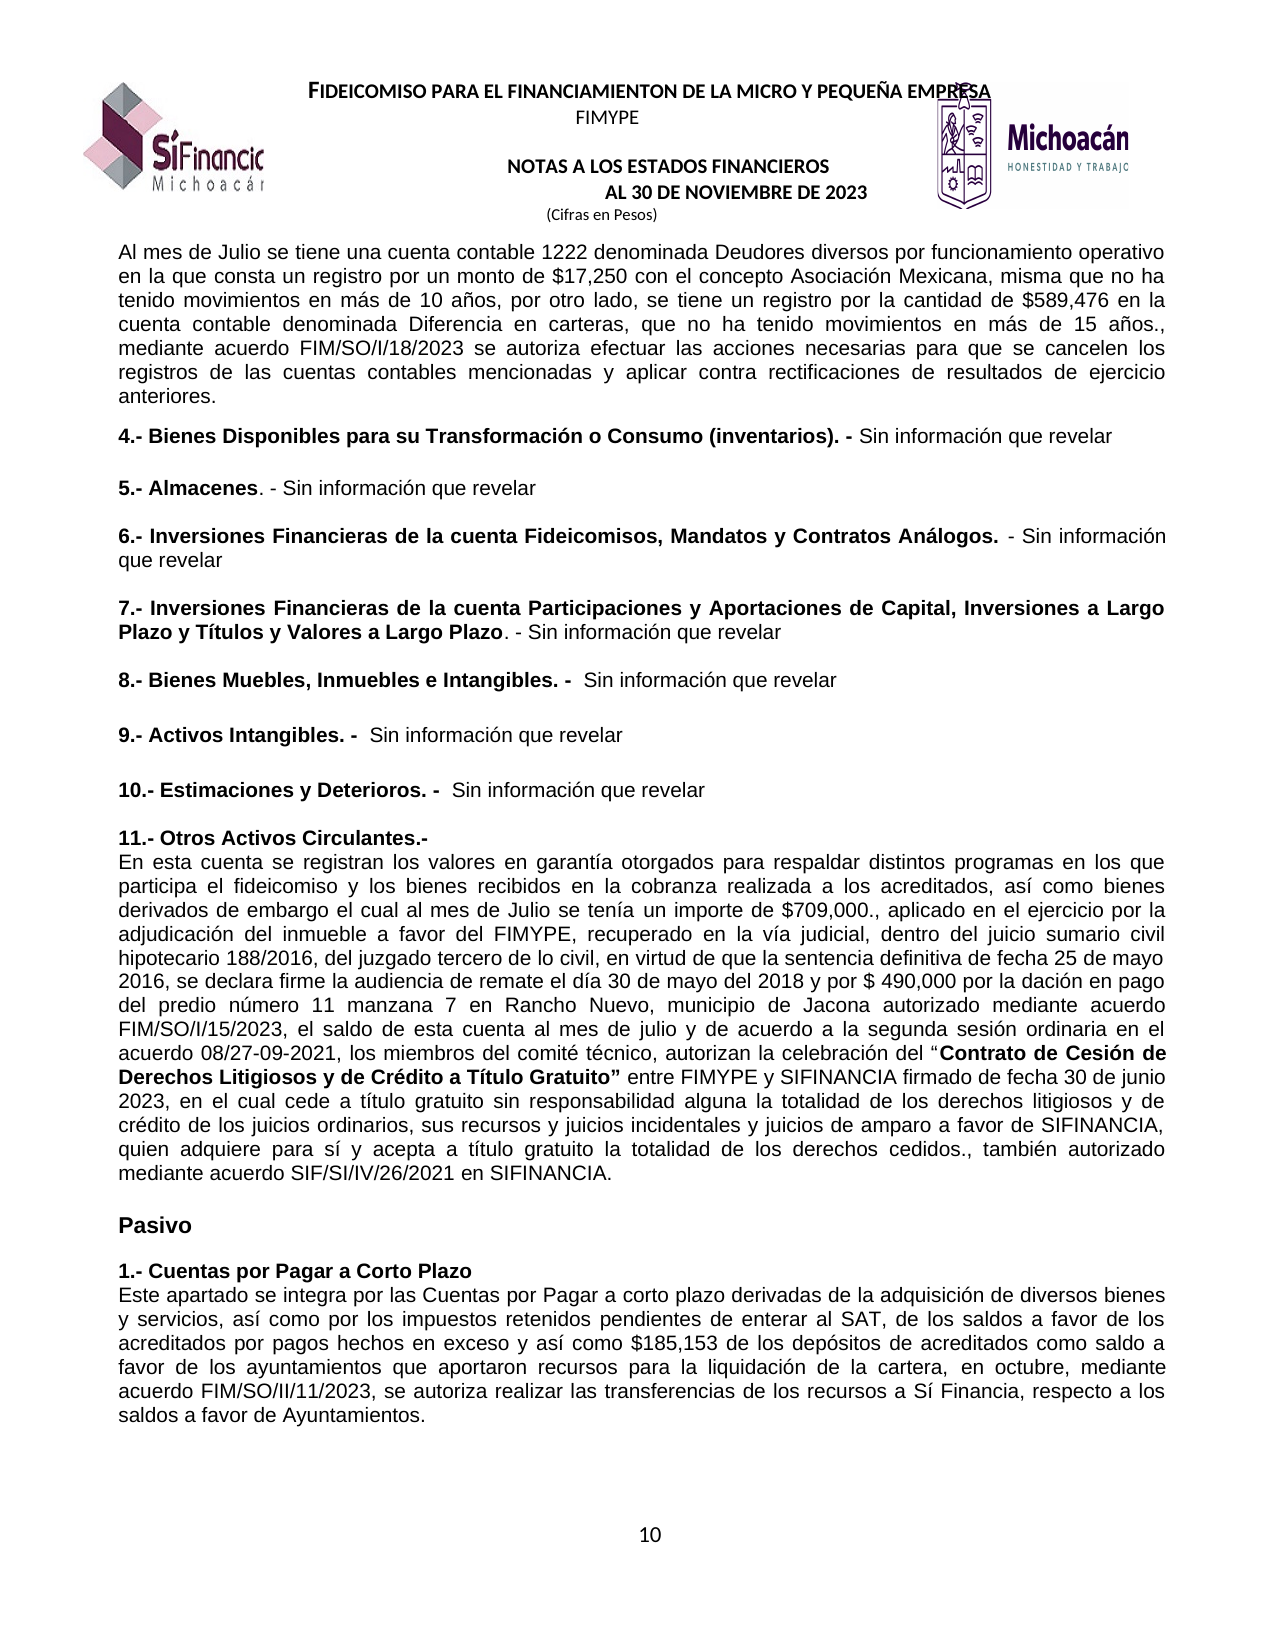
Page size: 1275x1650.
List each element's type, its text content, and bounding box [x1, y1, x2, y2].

picture [937, 82, 1129, 209]
text 9.- Activos Intangibles. - Sin información que revelar [118, 723, 1167, 747]
text Este apartado se integra por las Cuentas por Pagar a corto plazo derivadas de la adquisición de diversos bienes y servicios, así como por los impuestos retenidos pendientes de enterar al SAT, de los saldos a favor de los acreditados por pagos hechos en exceso y así como $185,153 de los depósitos de acreditados como saldo a favor de los ayuntamientos que aportaron recursos para la liquidación de la cartera, en octubre, mediante acuerdo FIM/SO/II/11/2023, se autoriza realizar las transferencias de los recursos a Sí Financia, respecto a los saldos a favor de Ayuntamientos. [118, 1283, 1167, 1427]
text 7.- Inversiones Financieras de la cuenta Participaciones y Aportaciones de Capital, Inversiones a Largo Plazo y Títulos y Valores a Largo Plazo. - Sin información que revelar [118, 596, 1167, 643]
text Pasivo [118, 1212, 1167, 1239]
text 11.- Otros Activos Circulantes.- [118, 826, 1167, 849]
text 6.- Inversiones Financieras de la cuenta Fideicomisos, Mandatos y Contratos Análogos. - Sin información que revelar [118, 524, 1167, 572]
text 5.- Almacenes. - Sin información que revelar [118, 476, 1167, 500]
text 8.- Bienes Muebles, Inmuebles e Intangibles. - Sin información que revelar [118, 667, 1167, 691]
picture [82, 82, 264, 192]
list En esta cuenta se registran los valores en garantía otorgados para respaldar distintos programas en los que participa el fideicomiso y los bienes recibidos en la cobranza realizada a los acreditados, así como bienes derivados de embargo el cual al mes de Julio se tenía un importe de $709,000., aplicado en el ejercicio por la adjudicación del inmueble a favor del FIMYPE, recuperado en la vía judicial, dentro del juicio sumario civil hipotecario 188/2016, del juzgado tercero de lo civil, en virtud de que la sentencia definitiva de fecha 25 de mayo 2016, se declara firme la audiencia de remate el día 30 de mayo del 2018 y por $ 490,000 por la dación en pago del predio número 11 manzana 7 en Rancho Nuevo, municipio de Jacona autorizado mediante acuerdo FIM/SO/I/15/2023, el saldo de esta cuenta al mes de julio y de acuerdo a la segunda sesión ordinaria en el acuerdo 08/27-09-2021, los miembros del comité técnico, autorizan la celebración del “Contrato de Cesión de Derechos Litigiosos y de Crédito a Título Gratuito” entre FIMYPE y SIFINANCIA firmado de fecha 30 de junio 2023, en el cual cede a título gratuito sin responsabilidad alguna la totalidad de los derechos litigiosos y de crédito de los juicios ordinarios, sus recursos y juicios incidentales y juicios de amparo a favor de SIFINANCIA, quien adquiere para sí y acepta a título gratuito la totalidad de los derechos cedidos., también autorizado mediante acuerdo SIF/SI/IV/26/2021 en SIFINANCIA. [118, 849, 1167, 1185]
text 10.- Estimaciones y Deterioros. - Sin información que revelar [118, 778, 1167, 802]
text Al mes de Julio se tiene una cuenta contable 1222 denominada Deudores diversos por funcionamiento operativo en la que consta un registro por un monto de $17,250 con el concepto Asociación Mexicana, misma que no ha tenido movimientos en más de 10 años, por otro lado, se tiene un registro por la cantidad de $589,476 en la cuenta contable denominada Diferencia en carteras, que no ha tenido movimientos en más de 15 años., mediante acuerdo FIM/SO/I/18/2023 se autoriza efectuar las acciones necesarias para que se cancelen los registros de las cuentas contables mencionadas y aplicar contra rectificaciones de resultados de ejercicio anteriores. [118, 240, 1167, 408]
text 1.- Cuentas por Pagar a Corto Plazo [118, 1259, 1167, 1283]
text 4.- Bienes Disponibles para su Transformación o Consumo (inventarios). - Sin información que revelar [118, 424, 1167, 448]
